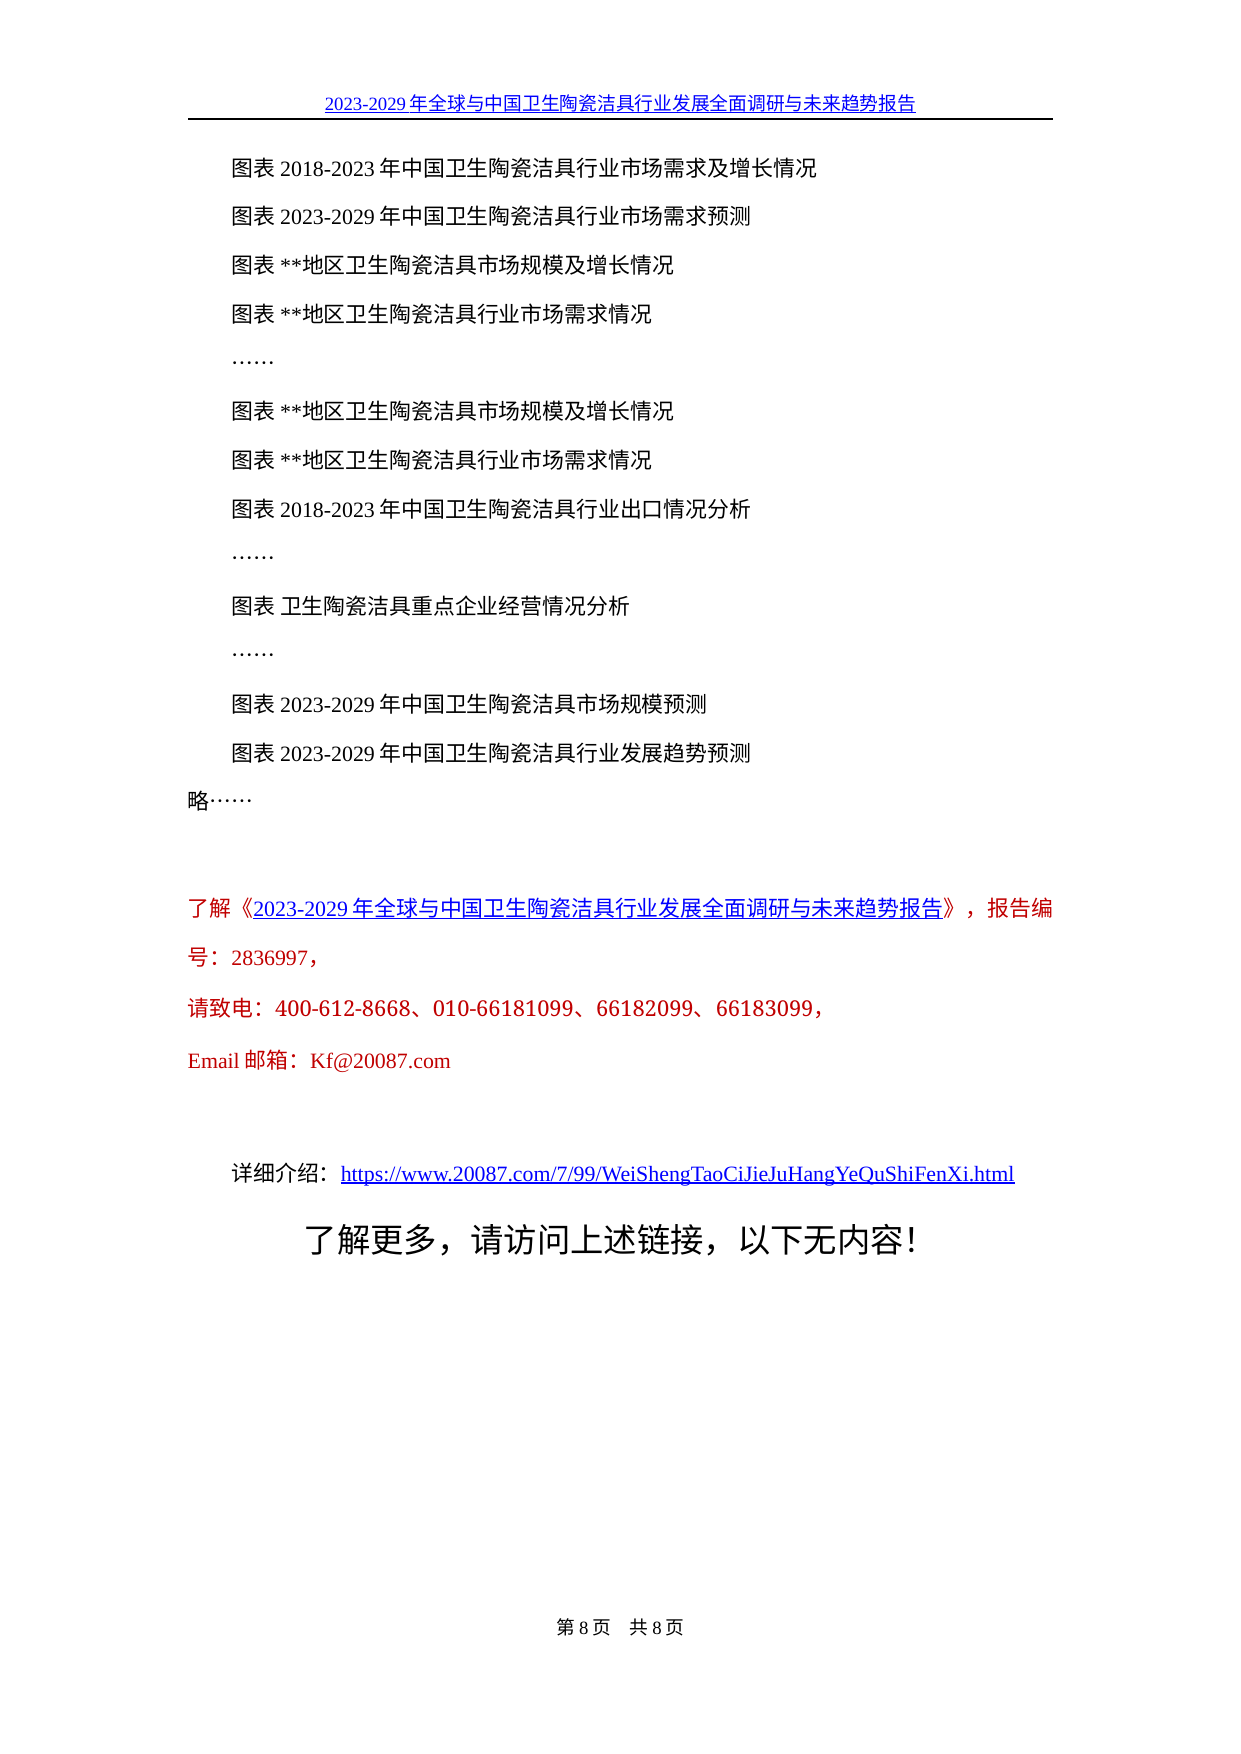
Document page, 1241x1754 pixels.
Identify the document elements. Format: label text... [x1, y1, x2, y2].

text 了解《2023-2029年全球与中国卫生陶瓷洁具行业发展全面调研与未来趋势报告》，报告编号：2836997， [187, 890, 1053, 972]
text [187, 150, 1053, 816]
text Email邮箱：Kf@20087.com [187, 1042, 1053, 1075]
text 详细介绍：https://www.20087.com/7/99/WeiShengTaoCiJieJuHangYeQuShiFenXi.html [187, 1155, 1053, 1188]
title 了解更多，请访问上述链接，以下无内容！ [187, 1205, 1053, 1270]
text 请致电：400-612-8668、010-66181099、66182099、66183099， [187, 991, 1053, 1023]
